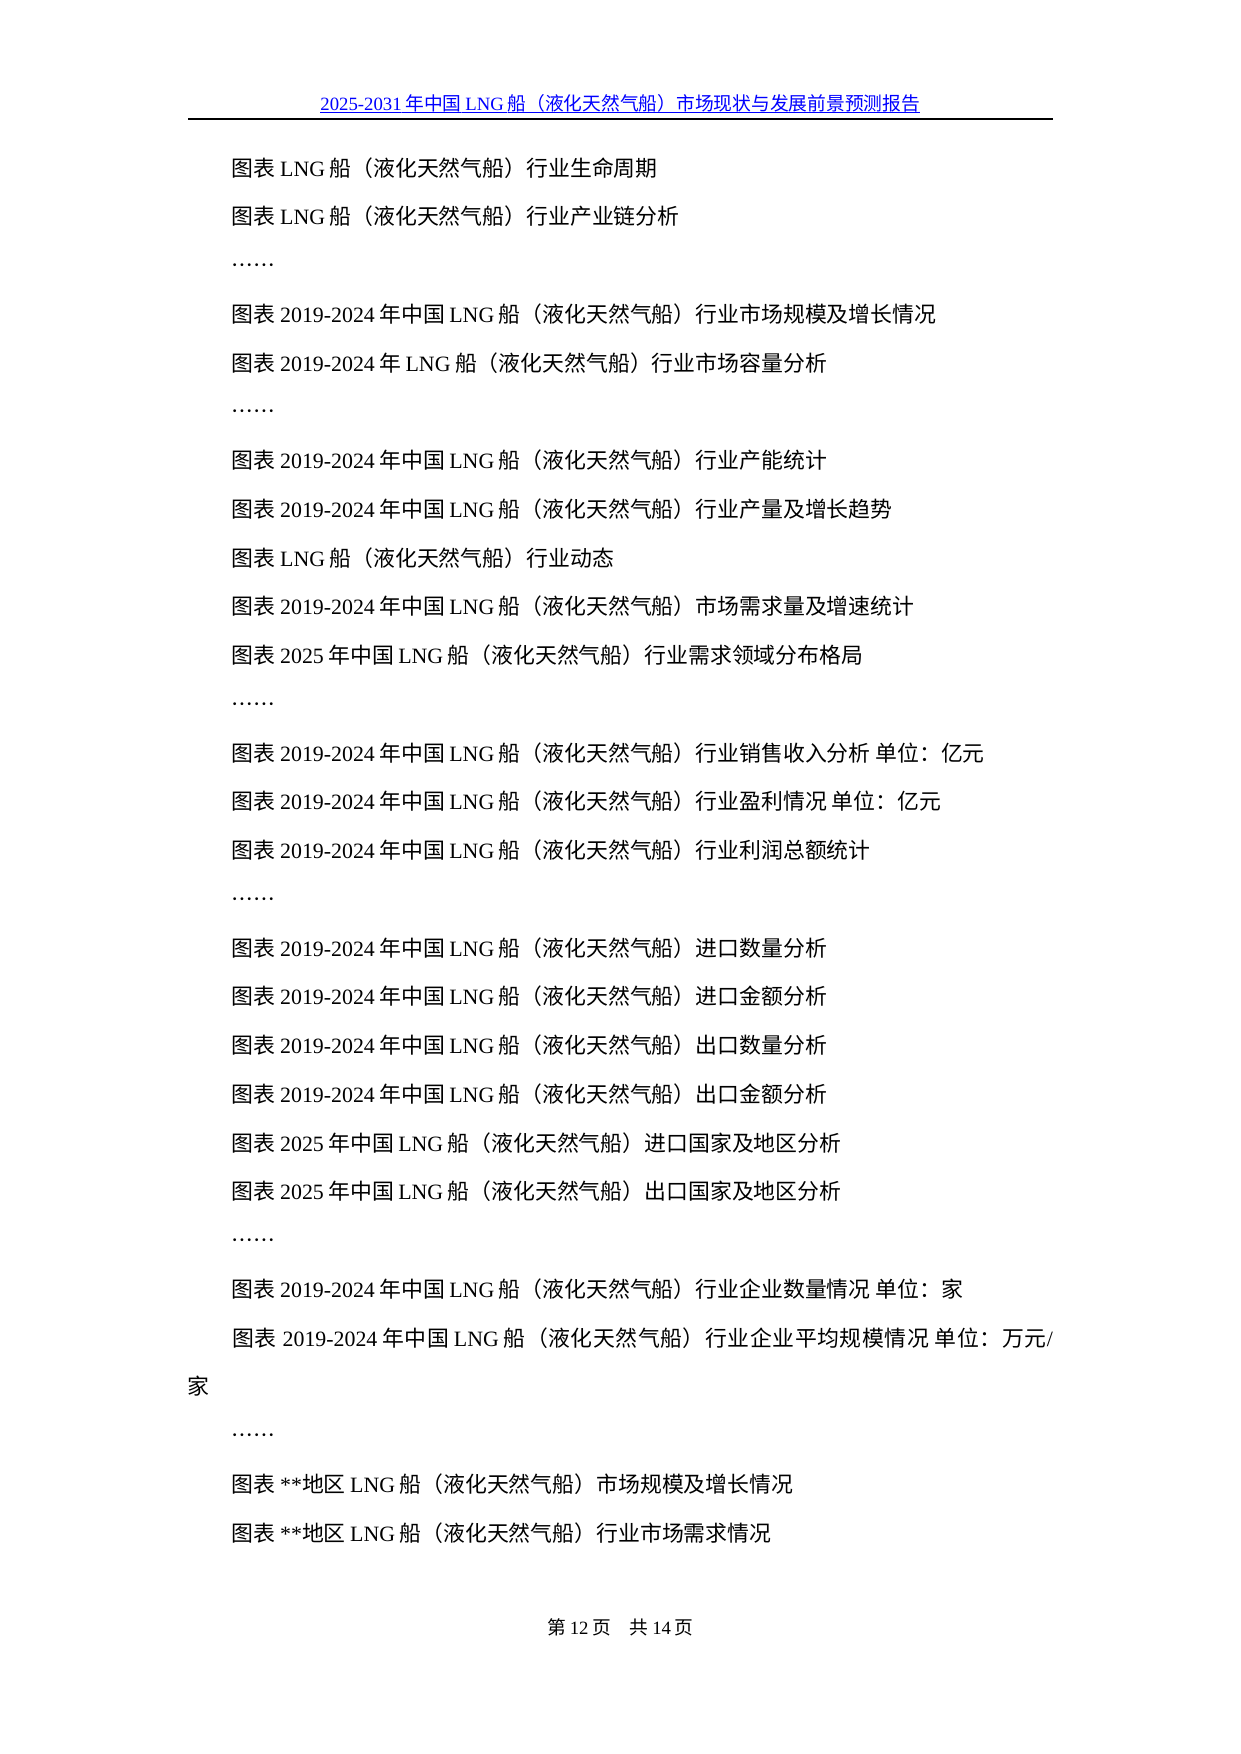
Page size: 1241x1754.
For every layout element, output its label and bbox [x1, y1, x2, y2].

text [187, 150, 1053, 1548]
